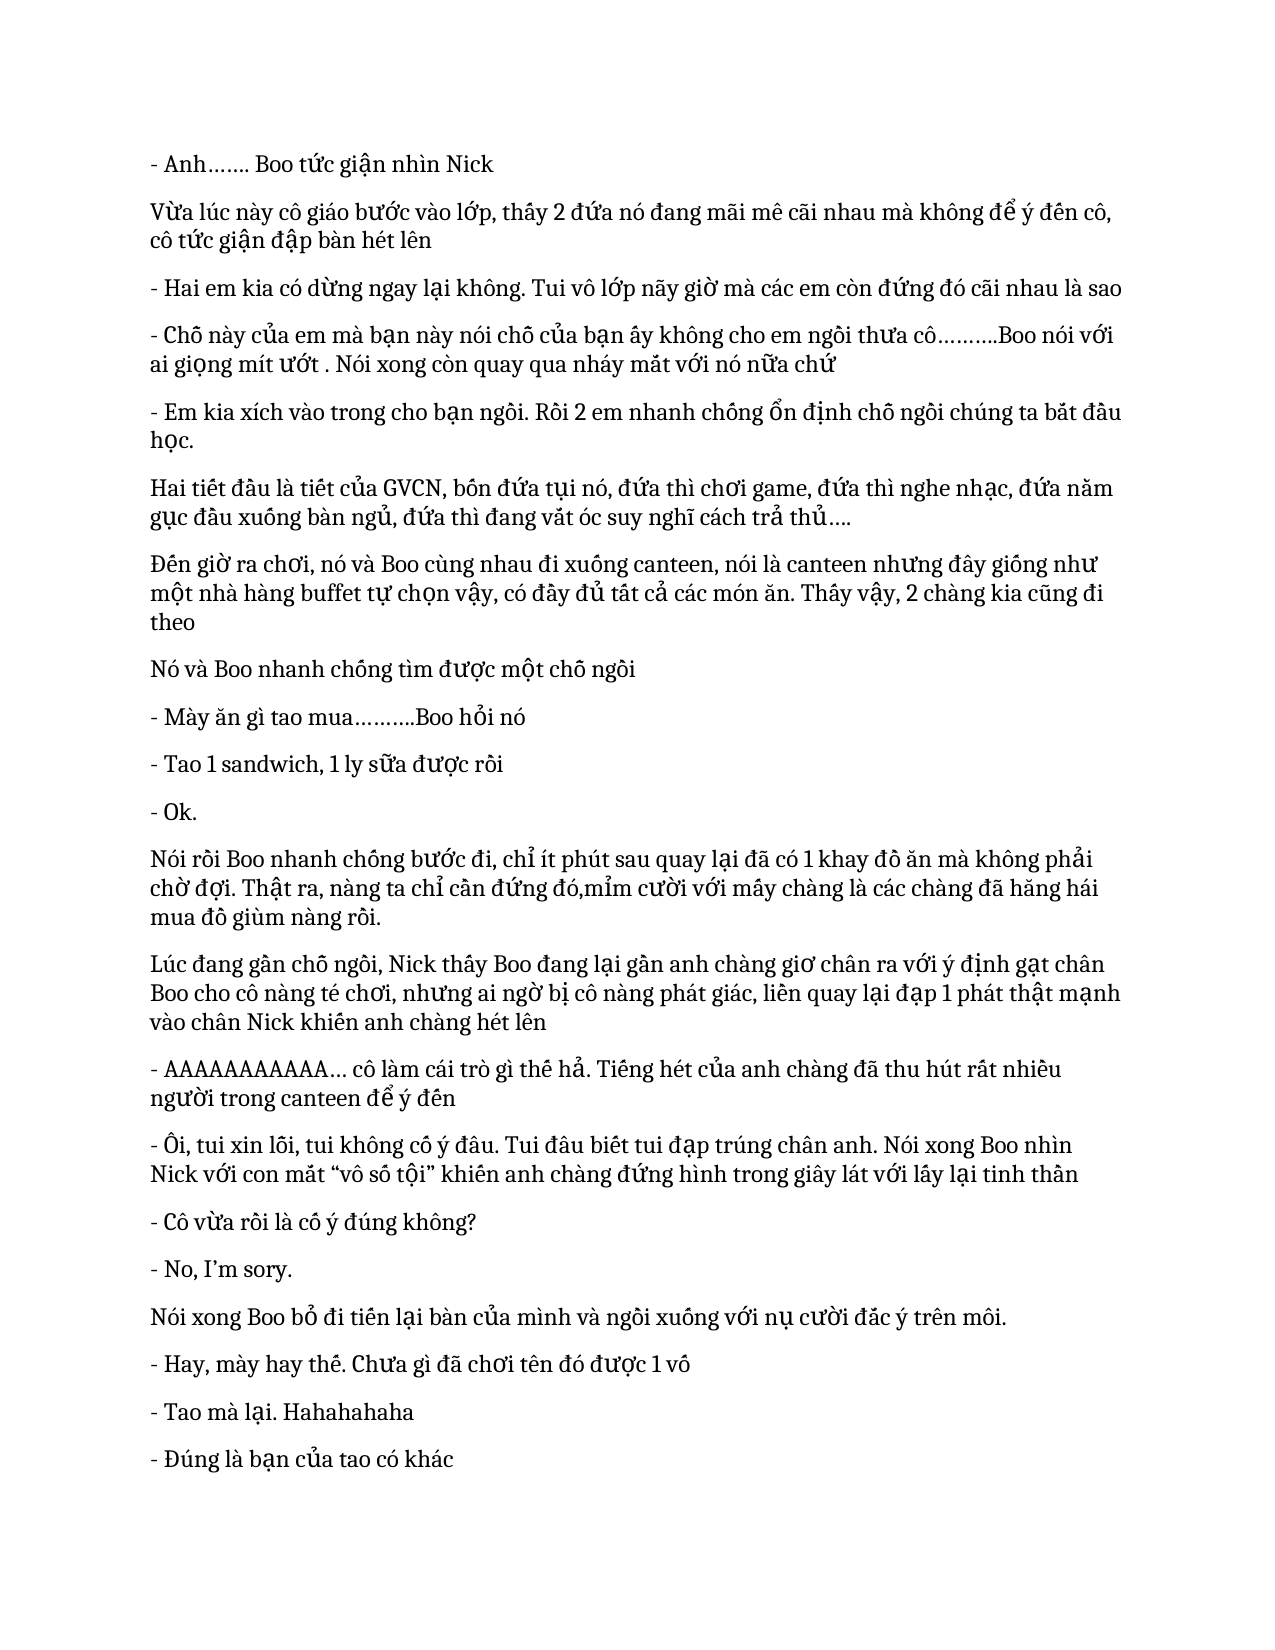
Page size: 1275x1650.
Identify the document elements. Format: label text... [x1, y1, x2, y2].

text - Cô vừa rồi là cố ý đúng không? [150, 1207, 1125, 1236]
text - Ôi, tui xin lỗi, tui không cố ý đâu. Tui đâu biết tui đạp trúng chân anh. Nói xong Boo nhìn Nick với con mắt “vô số tội” khiến anh chàng đứng hình trong giây lát với lấy lại tinh thần [150, 1131, 1125, 1189]
text Nói rồi Boo nhanh chống bước đi, chỉ ít phút sau quay lại đã có 1 khay đồ ăn mà không phải chờ đợi. Thật ra, nàng ta chỉ cần đứng đó,mỉm cười với mấy chàng là các chàng đã hăng hái mua đồ giùm nàng rồi. [150, 845, 1125, 931]
text Nói xong Boo bỏ đi tiến lại bàn của mình và ngồi xuống với nụ cười đắc ý trên môi. [150, 1302, 1125, 1331]
text - Hai em kia có dừng ngay lại không. Tui vô lớp nãy giờ mà các em còn đứng đó cãi nhau là sao [150, 274, 1125, 302]
text Hai tiết đầu là tiết của GVCN, bốn đứa tụi nó, đứa thì chơi game, đứa thì nghe nhạc, đứa nằm gục đầu xuống bàn ngủ, đứa thì đang vắt óc suy nghĩ cách trả thủ…. [150, 474, 1125, 531]
text - Chỗ này của em mà bạn này nói chỗ của bạn ấy không cho em ngồi thưa cô……….Boo nói với ai giọng mít ướt . Nói xong còn quay qua nháy mắt với nó nữa chứ [150, 321, 1125, 379]
text - Em kia xích vào trong cho bạn ngồi. Rồi 2 em nhanh chống ổn định chỗ ngồi chúng ta bắt đầu học. [150, 397, 1125, 455]
text - AAAAAAAAAAA… cô làm cái trò gì thế hả. Tiếng hét của anh chàng đã thu hút rất nhiều người trong canteen để ý đến [150, 1055, 1125, 1112]
text - No, I’m sory. [150, 1255, 1125, 1284]
text - Tao 1 sandwich, 1 ly sữa được rồi [150, 750, 1125, 779]
text Vừa lúc này cô giáo bước vào lớp, thấy 2 đứa nó đang mãi mê cãi nhau mà không để ý đến cô, cô tức giận đập bàn hét lên [150, 197, 1125, 255]
text - Mày ăn gì tao mua……….Boo hỏi nó [150, 702, 1125, 731]
text Lúc đang gần chỗ ngồi, Nick thấy Boo đang lại gần anh chàng giơ chân ra với ý định gạt chân Boo cho cô nàng té chơi, nhưng ai ngờ bị cô nàng phát giác, liền quay lại đạp 1 phát thật mạnh vào chân Nick khiến anh chàng hét lên [150, 950, 1125, 1036]
text Nó và Boo nhanh chống tìm được một chỗ ngồi [150, 655, 1125, 684]
text - Anh……. Boo tức giận nhìn Nick [150, 150, 1125, 179]
text - Ok. [150, 797, 1125, 826]
text - Đúng là bạn của tao có khác [150, 1445, 1125, 1474]
text - Tao mà lại. Hahahahaha [150, 1397, 1125, 1426]
text - Hay, mày hay thế. Chưa gì đã chơi tên đó được 1 vố [150, 1350, 1125, 1379]
text Đến giờ ra chơi, nó và Boo cùng nhau đi xuống canteen, nói là canteen nhưng đây giống như một nhà hàng buffet tự chọn vậy, có đầy đủ tất cả các món ăn. Thấy vậy, 2 chàng kia cũng đi theo [150, 550, 1125, 636]
